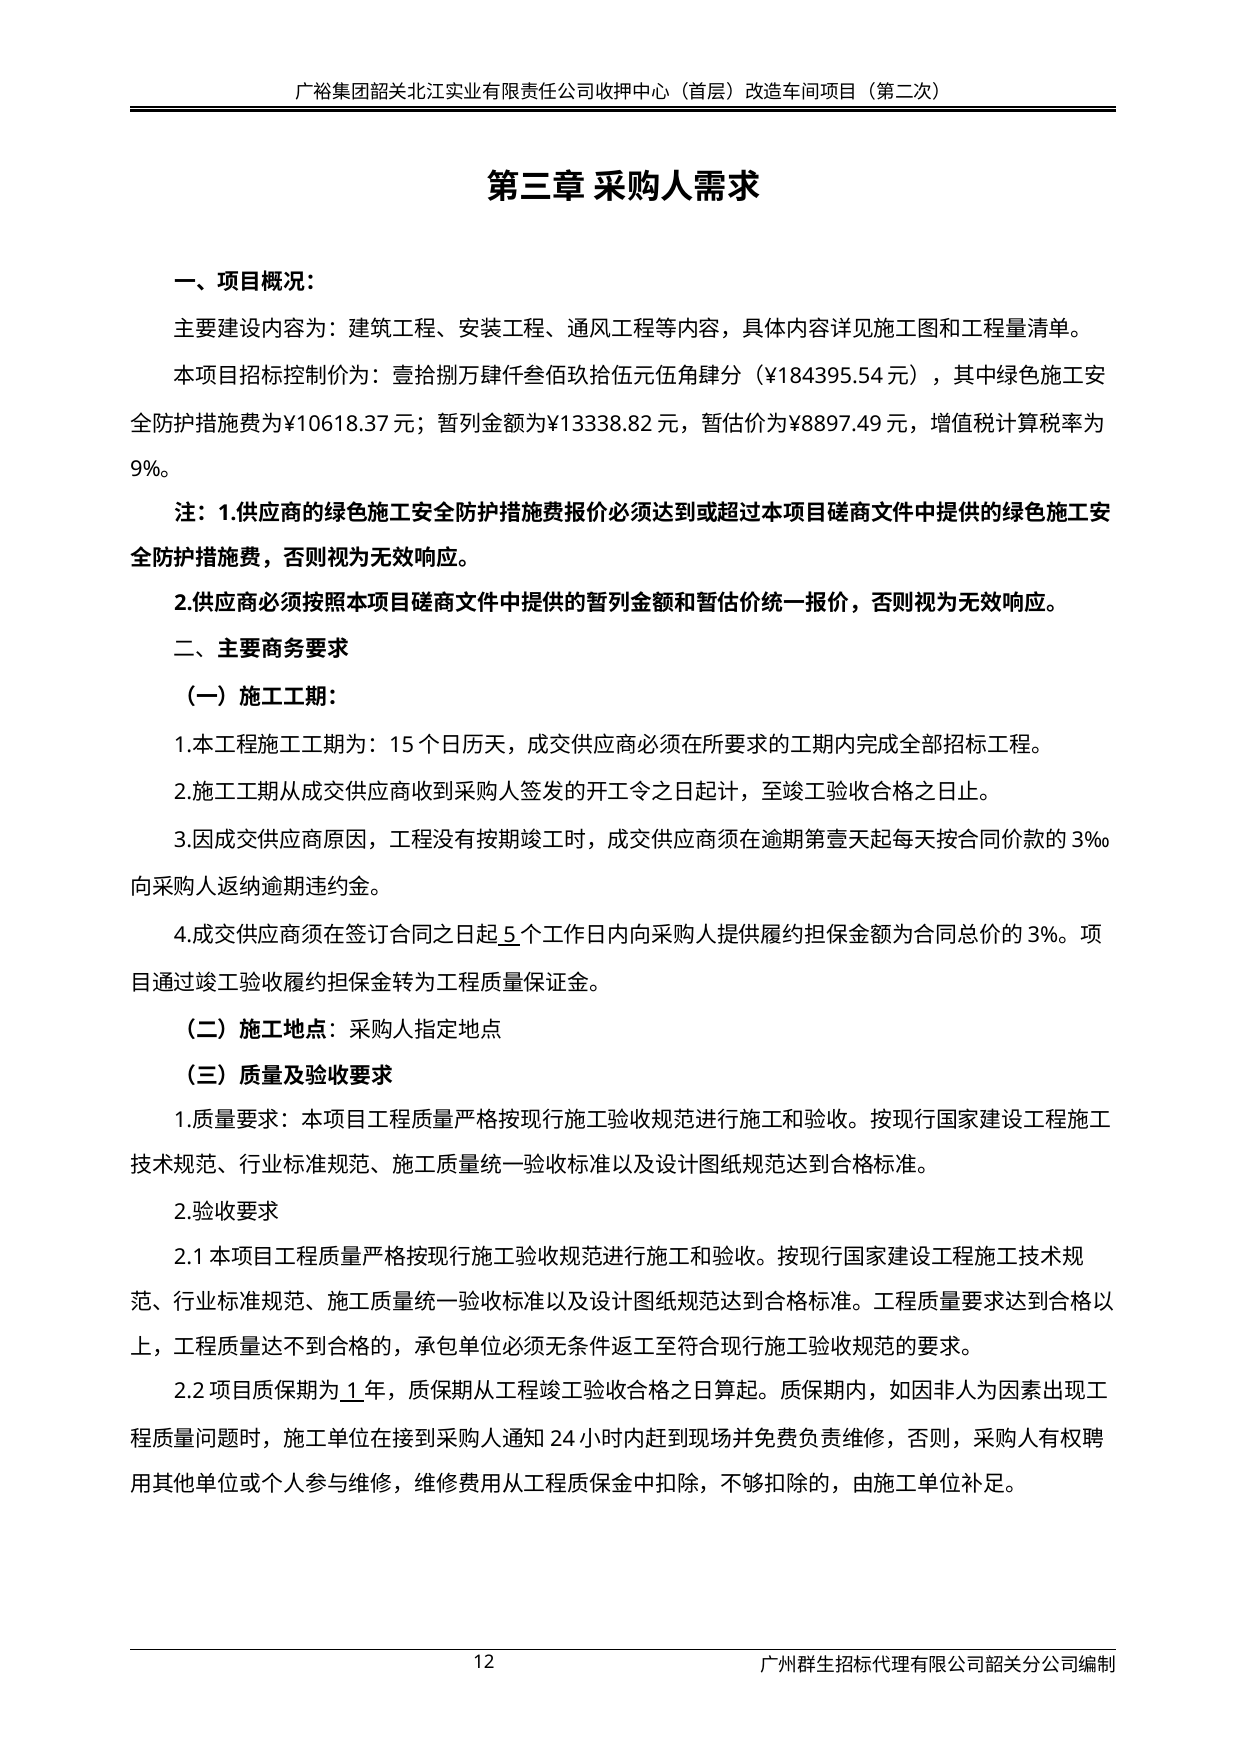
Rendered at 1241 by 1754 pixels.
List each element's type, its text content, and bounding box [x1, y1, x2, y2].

text 二、主要商务要求 [130, 631, 1116, 663]
text 2.1本项目工程质量严格按现行施工验收规范进行施工和验收。按现行国家建设工程施工技术规范、行业标准规范、施工质量统一验收标准以及设计图纸规范达到合格标准。工程质量要求达到合格以上，工程质量达不到合格的，承包单位必须无条件返工至符合现行施工验收规范的要求。 [130, 1241, 1116, 1360]
text 1.质量要求：本项目工程质量严格按现行施工验收规范进行施工和验收。按现行国家建设工程施工技术规范、行业标准规范、施工质量统一验收标准以及设计图纸规范达到合格标准。 [130, 1104, 1116, 1179]
text 2.2项目质保期为 1 年，质保期从工程竣工验收合格之日算起。质保期内，如因非人为因素出现工程质量问题时，施工单位在接到采购人通知24小时内赶到现场并免费负责维修，否则，采购人有权聘用其他单位或个人参与维修，维修费用从工程质保金中扣除，不够扣除的，由施工单位补足。 [130, 1375, 1116, 1497]
text 一、项目概况： [130, 266, 1116, 296]
text 本项目招标控制价为：壹拾捌万肆仟叁佰玖拾伍元伍角肆分（¥184395.54元），其中绿色施工安全防护措施费为¥10618.37元；暂列金额为¥13338.82元，暂估价为¥8897.49元，增值税计算税率为9%。 [130, 358, 1116, 482]
text 3.因成交供应商原因，工程没有按期竣工时，成交供应商须在逾期第壹天起每天按合同价款的3‰向采购人返纳逾期违约金。 [130, 822, 1116, 901]
text 2.供应商必须按照本项目磋商文件中提供的暂列金额和暂估价统一报价，否则视为无效响应。 [130, 587, 1116, 617]
text 4.成交供应商须在签订合同之日起 5个工作日内向采购人提供履约担保金额为合同总价的3%。项目通过竣工验收履约担保金转为工程质量保证金。 [130, 917, 1116, 996]
text （三）质量及验收要求 [130, 1059, 1116, 1089]
text 2.验收要求 [130, 1194, 1116, 1225]
subtitle 第三章 采购人需求 [130, 159, 1116, 208]
text 主要建设内容为：建筑工程、安装工程、通风工程等内容，具体内容详见施工图和工程量清单。 [130, 311, 1116, 343]
text 1.本工程施工工期为：15个日历天，成交供应商必须在所要求的工期内完成全部招标工程。 [130, 727, 1116, 758]
text （一）施工工期： [130, 679, 1116, 711]
text （二）施工地点：采购人指定地点 [130, 1012, 1116, 1044]
text 2.施工工期从成交供应商收到采购人签发的开工令之日起计，至竣工验收合格之日止。 [130, 774, 1116, 806]
text 注：1.供应商的绿色施工安全防护措施费报价必须达到或超过本项目磋商文件中提供的绿色施工安全防护措施费，否则视为无效响应。 [130, 497, 1116, 572]
